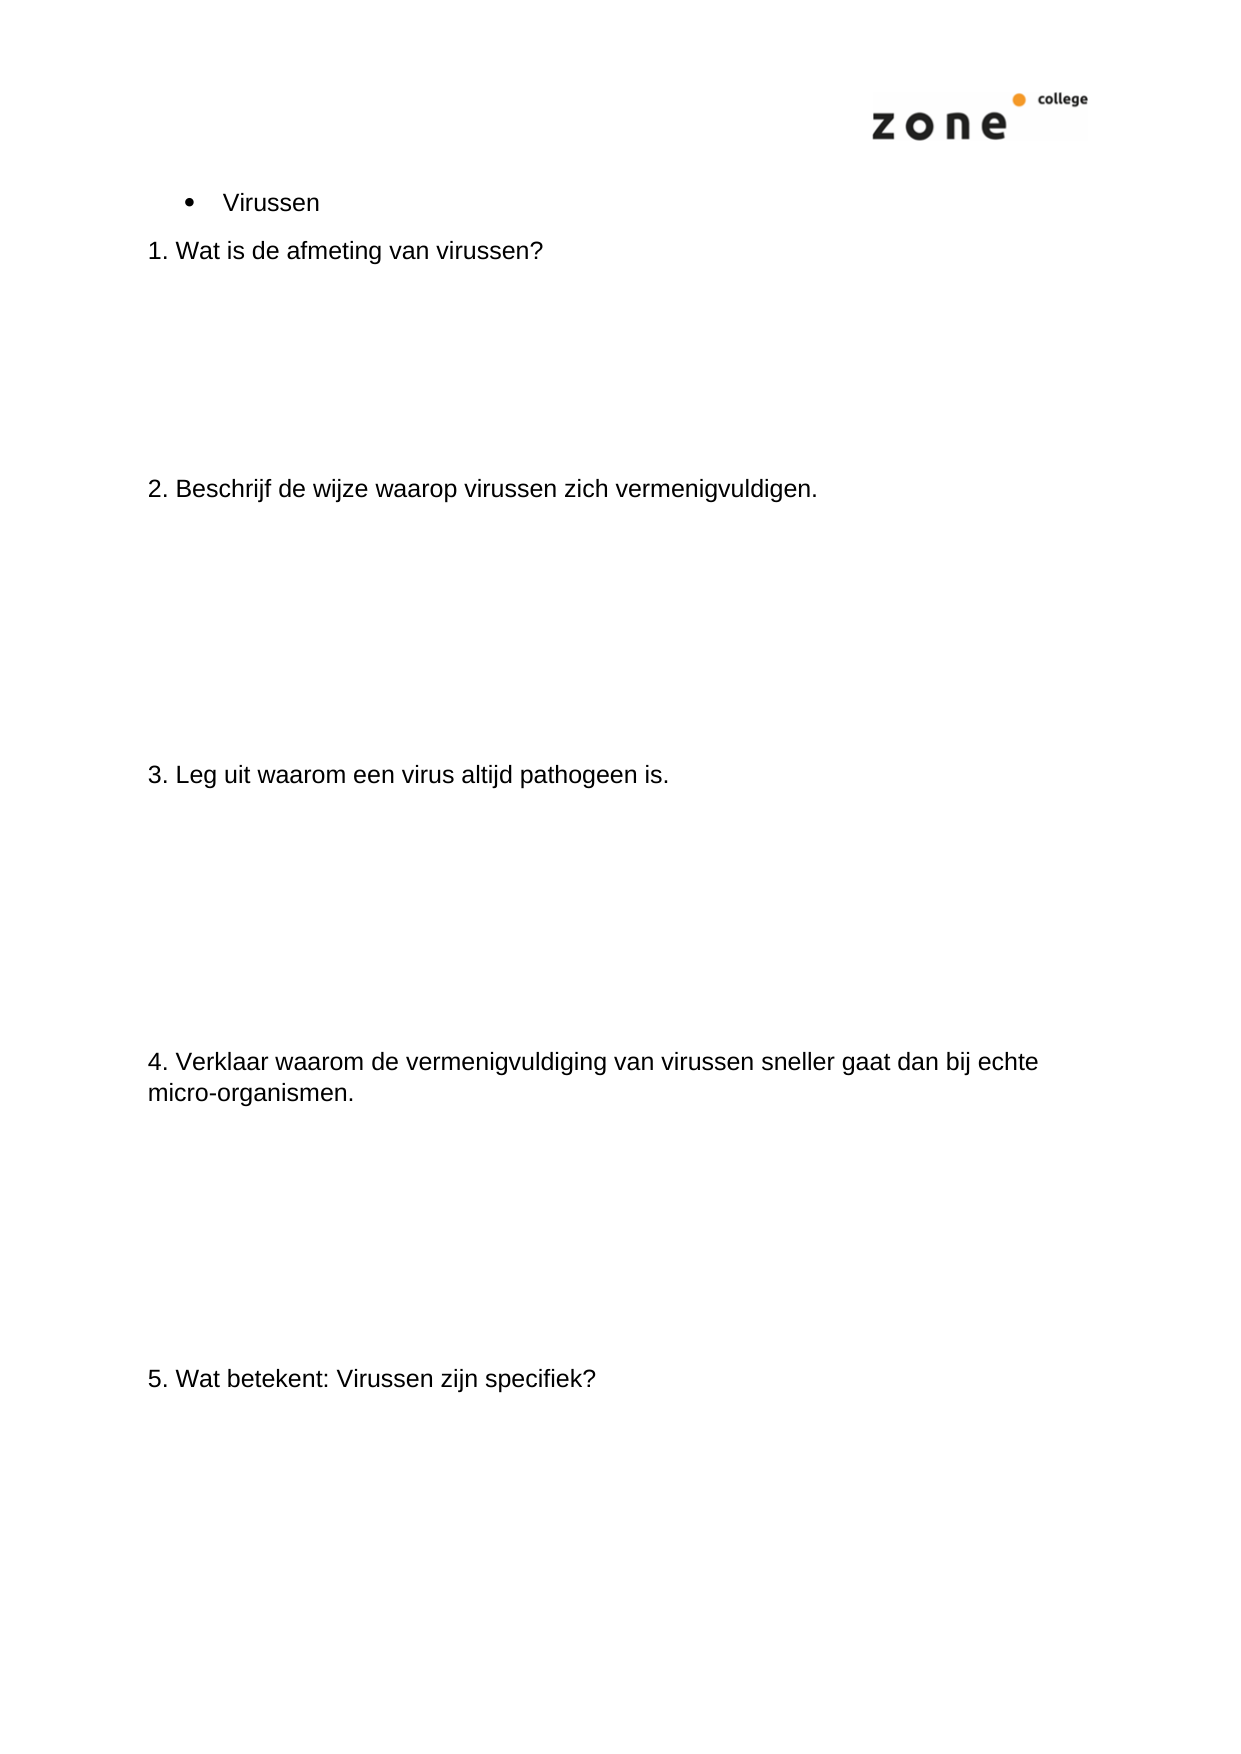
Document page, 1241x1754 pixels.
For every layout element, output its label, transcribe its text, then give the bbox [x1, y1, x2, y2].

text 2. Beschrijf de wijze waarop virussen zich vermenigvuldigen. [148, 474, 1093, 503]
text 5. Wat betekent: Virussen zijn specifiek? [148, 1364, 1093, 1393]
text 3. Leg uit waarom een virus altijd pathogeen is. [148, 760, 1093, 789]
text 4. Verklaar waarom de vermenigvuldiging van virussen sneller gaat dan bij echte micro-organismen. [148, 1047, 1093, 1106]
text 1. Wat is de afmeting van virussen? [148, 236, 1093, 264]
list Virussen [185, 188, 1093, 217]
picture [868, 73, 1093, 160]
